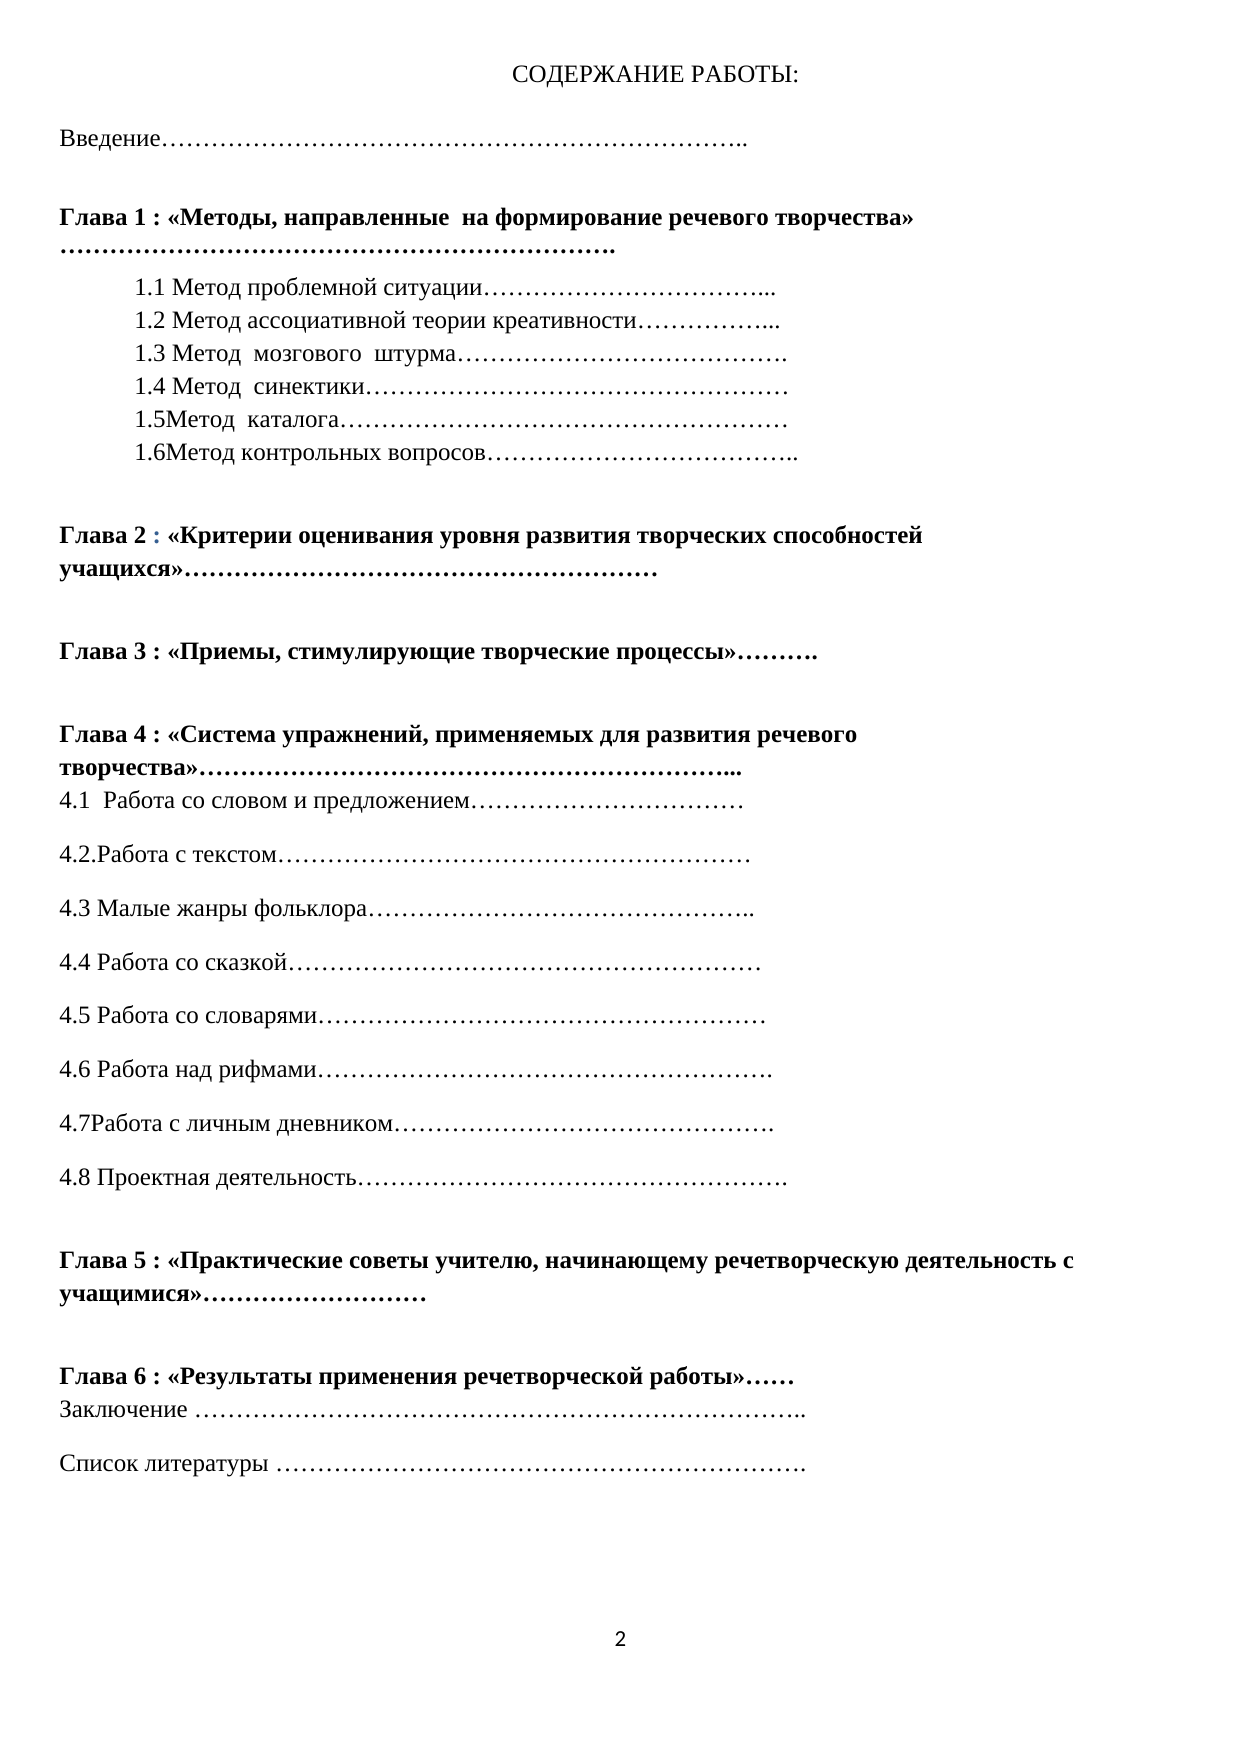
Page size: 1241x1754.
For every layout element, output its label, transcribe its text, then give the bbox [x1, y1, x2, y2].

list Метод проблемной ситуации……………………………... [134, 272, 1181, 301]
list Метод ассоциативной теории креативности……………... [134, 305, 1181, 333]
text 4.4 Работа со сказкой………………………………………………… [59, 947, 1181, 975]
text Введение…………………………………………………………….. [59, 123, 1181, 152]
subtitle : «Приемы, стимулирующие творческие процессы»………. [59, 636, 1181, 665]
text 4.8 Проектная деятельность……………………………………………. [59, 1162, 1181, 1191]
subtitle : «Критерии оценивания уровня развития творческих способностей учащихся»………………………………………………… [59, 520, 1181, 582]
subtitle : «Результаты применения речетворческой работы»…… [59, 1361, 1181, 1390]
text 4.3 Малые жанры фольклора……………………………………….. [59, 893, 1181, 921]
list Метод мозгового штурма…………………………………. [134, 338, 1181, 367]
list 1.5Метод каталога……………………………………………… [134, 404, 1181, 433]
text 4.5 Работа со словарями……………………………………………… [59, 1000, 1181, 1029]
subtitle : «Система упражнений, применяемых для развития речевого творчества»………………………………………………………... [59, 719, 1181, 781]
text 4.2.Работа с текстом………………………………………………… [59, 839, 1181, 868]
text Заключение ……………………………………………………………….. [59, 1394, 1181, 1423]
text 4.6 Работа над рифмами………………………………………………. [59, 1054, 1181, 1083]
list Метод синектики…………………………………………… [134, 371, 1181, 399]
text СОДЕРЖАНИЕ РАБОТЫ: [130, 59, 1181, 88]
text 4.1 Работа со словом и предложением…………………………… [59, 785, 1181, 814]
text 4.7Работа с личным дневником………………………………………. [59, 1108, 1181, 1137]
text Список литературы ………………………………………………………. [59, 1448, 1181, 1477]
subtitle : «Практические советы учителю, начинающему речетворческую деятельность с учащимися»……………………… [59, 1245, 1181, 1307]
list 1.6Метод контрольных вопросов……………………………….. [134, 437, 1181, 466]
subtitle : «Методы, направленные на формирование речевого творчества» …………………………………………………………. [59, 202, 1181, 259]
